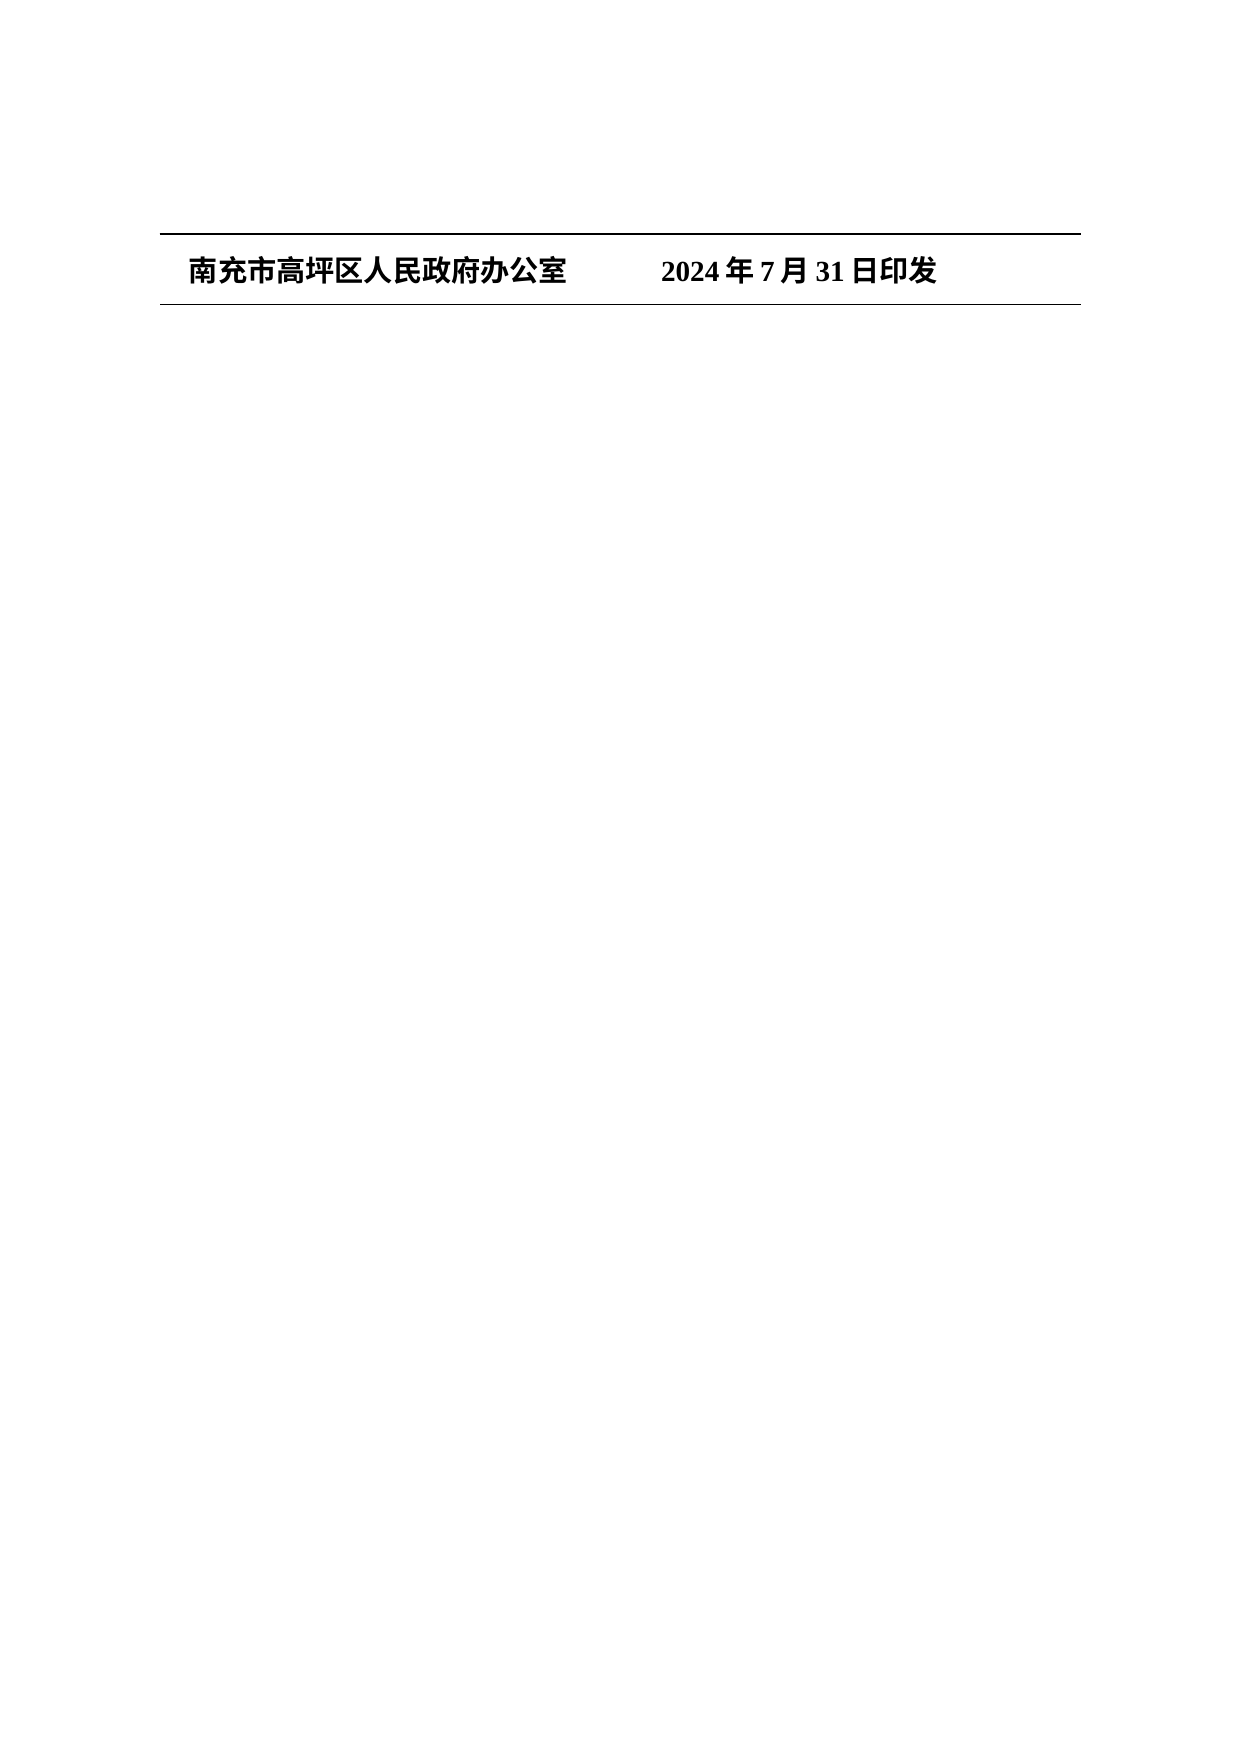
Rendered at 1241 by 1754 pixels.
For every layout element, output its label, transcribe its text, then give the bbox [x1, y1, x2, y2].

text 南充市高坪区人民政府办公室 2024年7月31日印发 [159, 234, 1081, 305]
